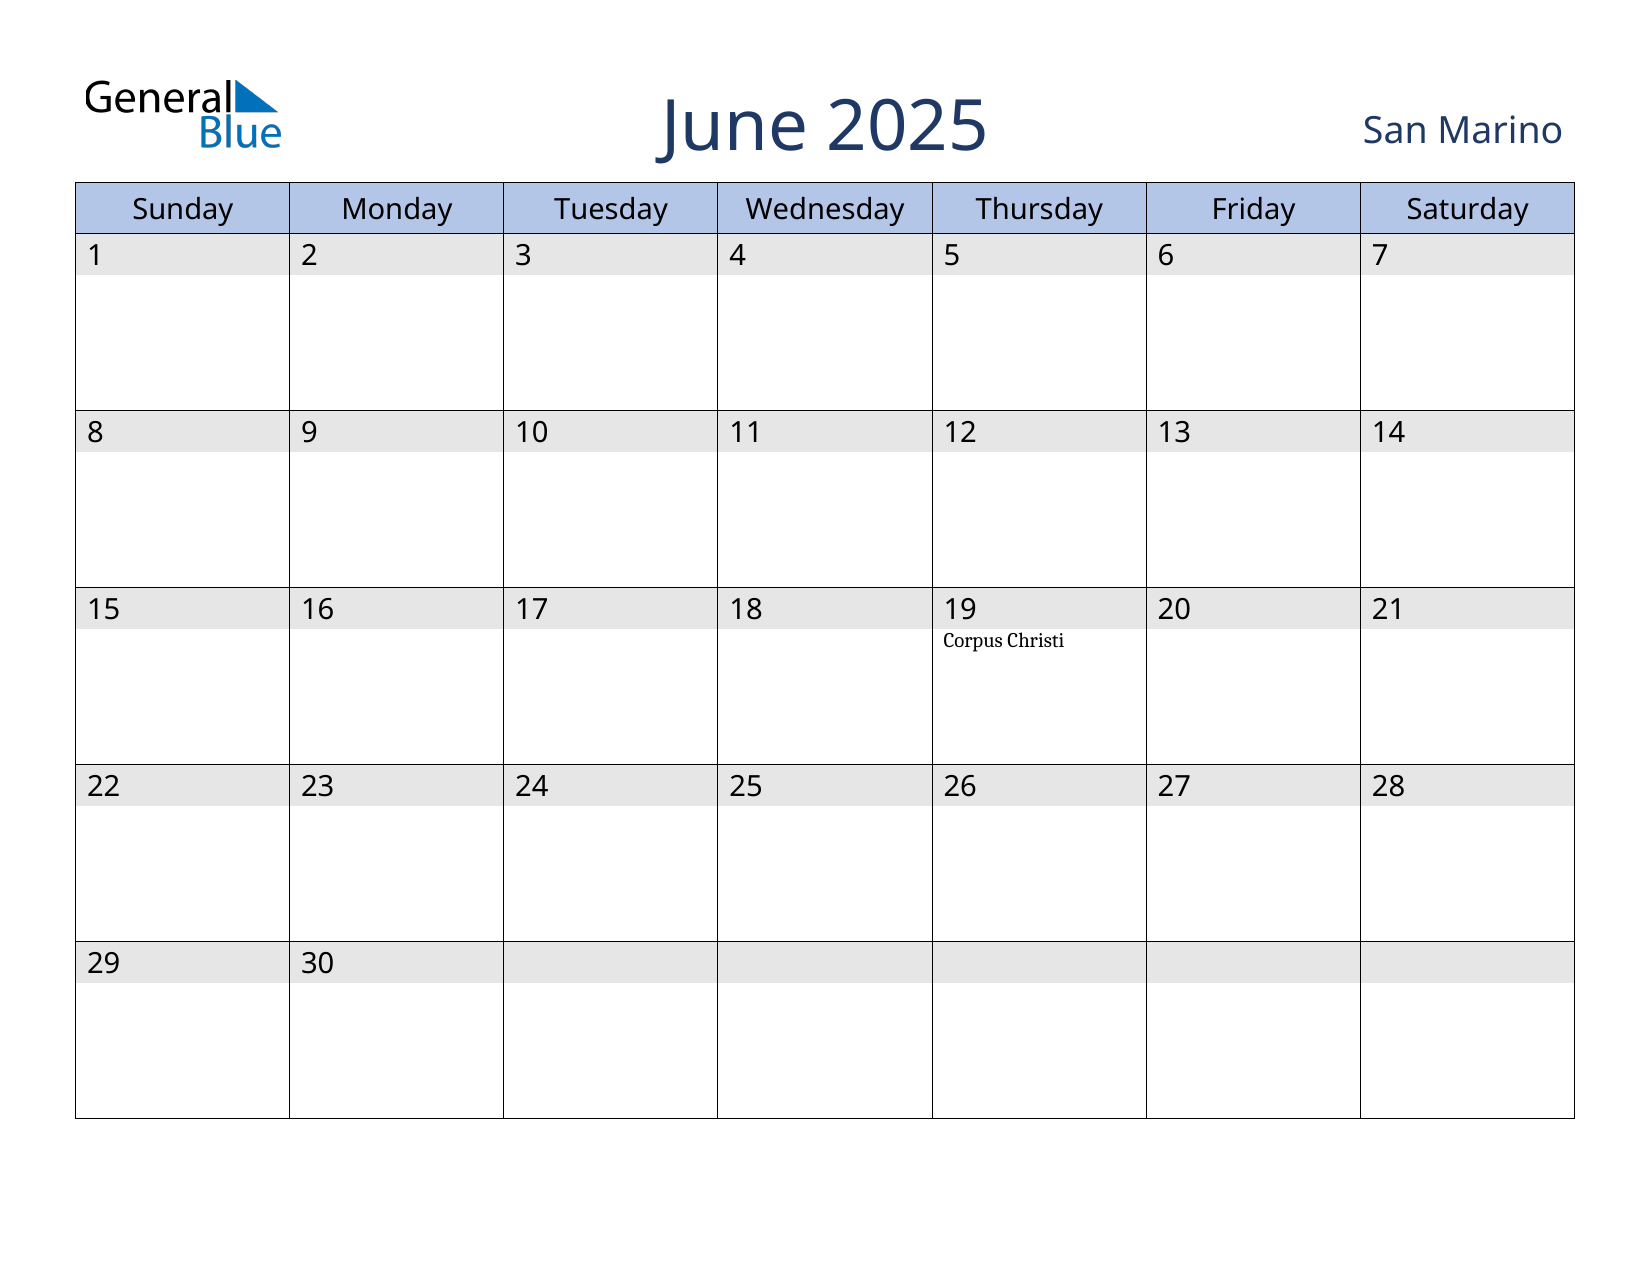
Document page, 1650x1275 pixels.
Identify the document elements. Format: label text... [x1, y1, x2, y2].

table_cell Corpus Christi [933, 629, 1146, 764]
table_cell 29 [76, 942, 289, 983]
table_cell [1147, 452, 1360, 587]
table_cell 22 [76, 765, 289, 806]
table_cell [933, 806, 1146, 941]
table_header [76, 75, 503, 182]
table_cell 30 [290, 942, 503, 983]
table_cell [1147, 983, 1360, 1118]
table_cell 1 [76, 234, 289, 275]
table_cell [76, 452, 289, 587]
table_cell 4 [718, 234, 932, 275]
table_cell [504, 806, 717, 941]
table_cell 20 [1147, 588, 1360, 629]
table_cell [1361, 983, 1574, 1118]
table_cell [1361, 942, 1574, 983]
table_cell [504, 629, 717, 764]
table_cell [718, 629, 932, 764]
table_cell Saturday [1361, 183, 1574, 233]
table_cell Sunday [76, 183, 289, 233]
table_cell 18 [718, 588, 932, 629]
table_cell 13 [1147, 411, 1360, 452]
table_cell 2 [290, 234, 503, 275]
table_cell [1147, 629, 1360, 764]
table_cell [1361, 806, 1574, 941]
table_cell [933, 983, 1146, 1118]
table_cell 15 [76, 588, 289, 629]
table_cell [1147, 942, 1360, 983]
table_cell 19 [933, 588, 1146, 629]
table_cell [933, 275, 1146, 410]
table_cell [1361, 275, 1574, 410]
table_cell 14 [1361, 411, 1574, 452]
table_cell Wednesday [718, 183, 932, 233]
table_cell 28 [1361, 765, 1574, 806]
table_cell [718, 983, 932, 1118]
table_cell [76, 275, 289, 410]
table_cell 10 [504, 411, 717, 452]
table_cell 5 [933, 234, 1146, 275]
table_cell [504, 942, 717, 983]
table_cell [290, 629, 503, 764]
table_cell [1361, 452, 1574, 587]
table_cell [76, 806, 289, 941]
table_cell [1147, 275, 1360, 410]
table_cell 26 [933, 765, 1146, 806]
table_cell Friday [1147, 183, 1360, 233]
table_header June 2025 [504, 75, 1146, 182]
table_cell [1361, 629, 1574, 764]
table_cell 24 [504, 765, 717, 806]
table_cell [504, 983, 717, 1118]
table_cell [504, 275, 717, 410]
table_cell 9 [290, 411, 503, 452]
table_cell [718, 452, 932, 587]
table_cell [290, 806, 503, 941]
table_cell [933, 942, 1146, 983]
table_header San Marino [1146, 75, 1574, 182]
table_cell Thursday [933, 183, 1146, 233]
table_cell 3 [504, 234, 717, 275]
table_cell 17 [504, 588, 717, 629]
table_cell [290, 275, 503, 410]
table_cell Monday [290, 183, 503, 233]
table_cell [504, 452, 717, 587]
table_cell [76, 629, 289, 764]
table_cell 21 [1361, 588, 1574, 629]
picture [86, 80, 281, 148]
table_cell 27 [1147, 765, 1360, 806]
table_cell 23 [290, 765, 503, 806]
table_cell 6 [1147, 234, 1360, 275]
table_cell [290, 983, 503, 1118]
table_cell 16 [290, 588, 503, 629]
table_cell [290, 452, 503, 587]
table_cell [718, 275, 932, 410]
table_cell [718, 806, 932, 941]
table_cell [718, 942, 932, 983]
table_cell [933, 452, 1146, 587]
table_cell 11 [718, 411, 932, 452]
table_cell [76, 983, 289, 1118]
table_cell Tuesday [504, 183, 717, 233]
table_cell 7 [1361, 234, 1574, 275]
table_cell [1147, 806, 1360, 941]
table_cell 12 [933, 411, 1146, 452]
table_cell 25 [718, 765, 932, 806]
table_cell 8 [76, 411, 289, 452]
